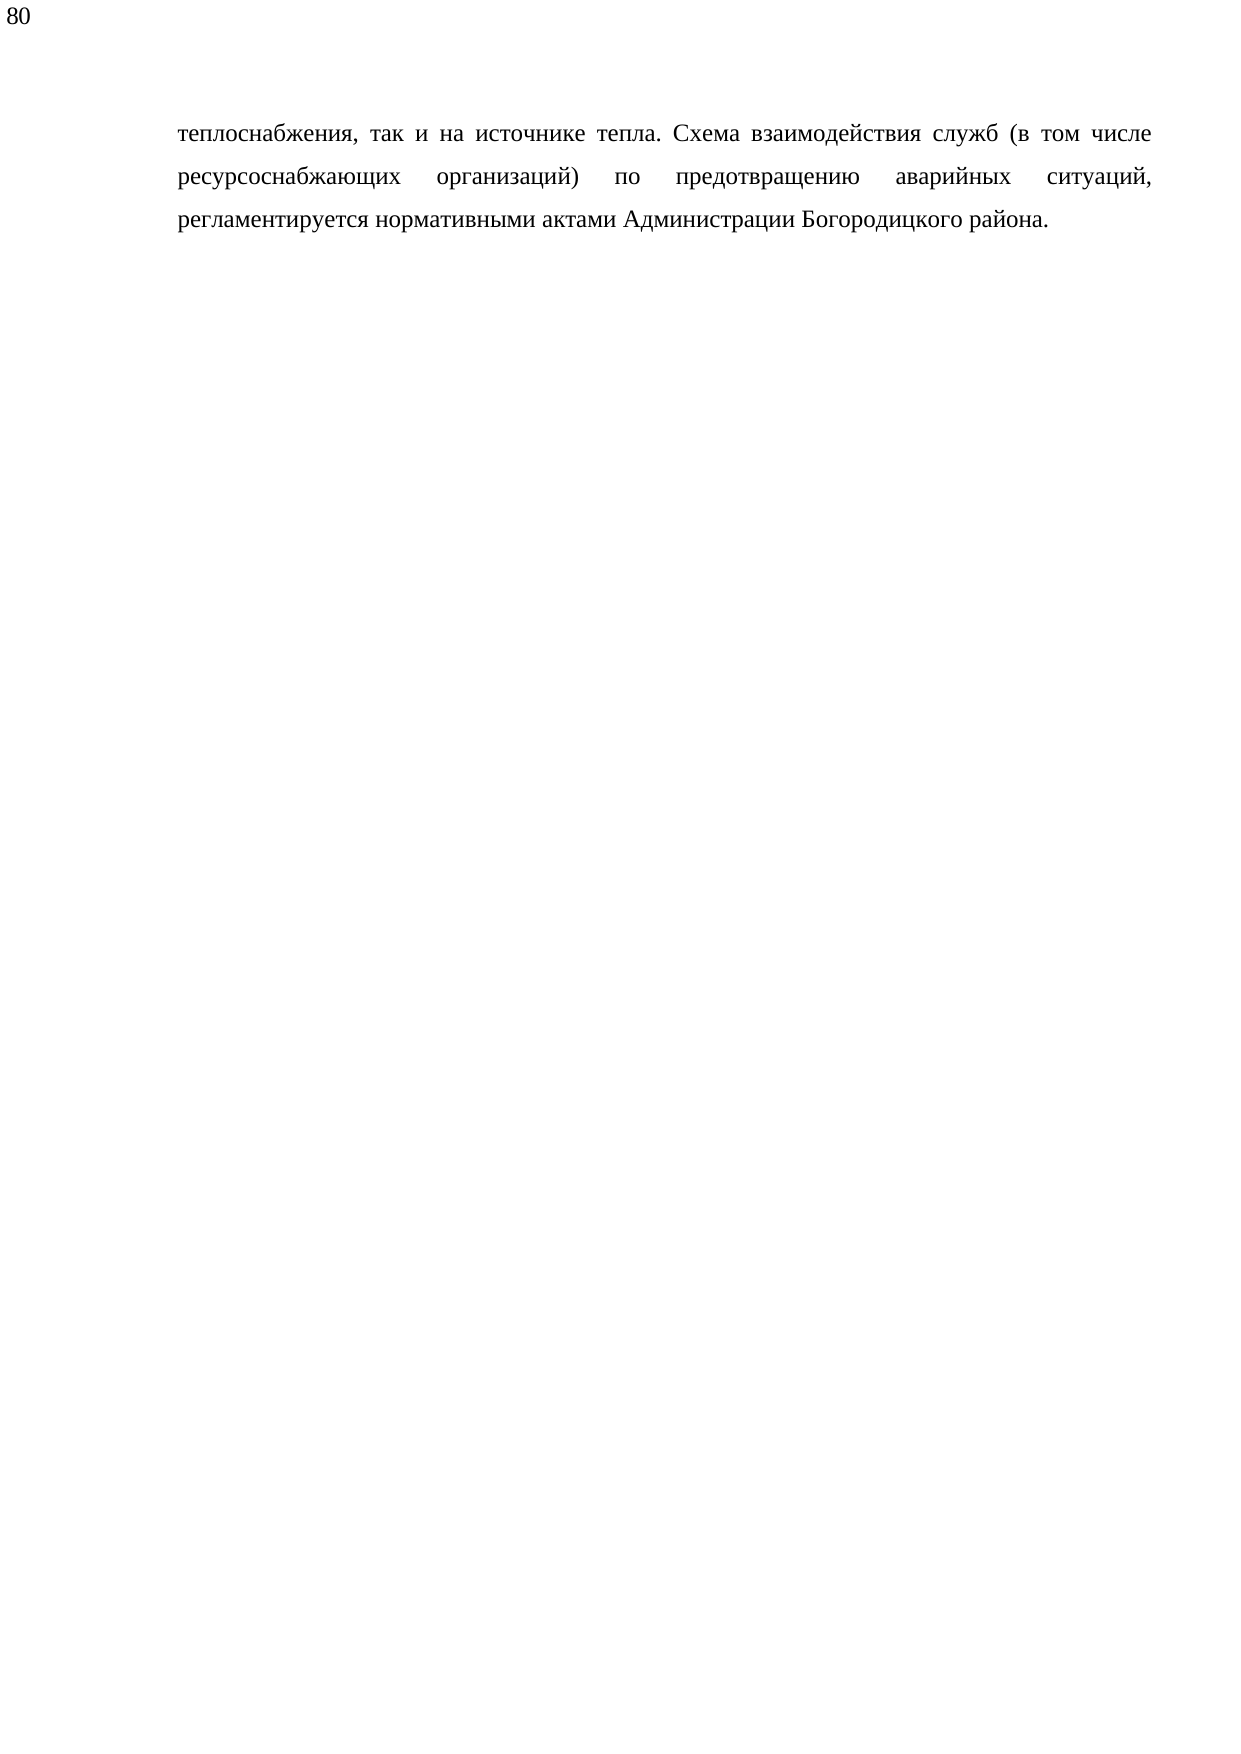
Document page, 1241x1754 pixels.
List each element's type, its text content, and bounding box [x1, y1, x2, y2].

text теплоснабжения, так и на источнике тепла. Схема взаимодействия служб (в том числе ресурсоснабжающих организаций) по предотвращению аварийных ситуаций, регламентируется нормативными актами Администрации Богородицкого района. [177, 118, 1153, 233]
